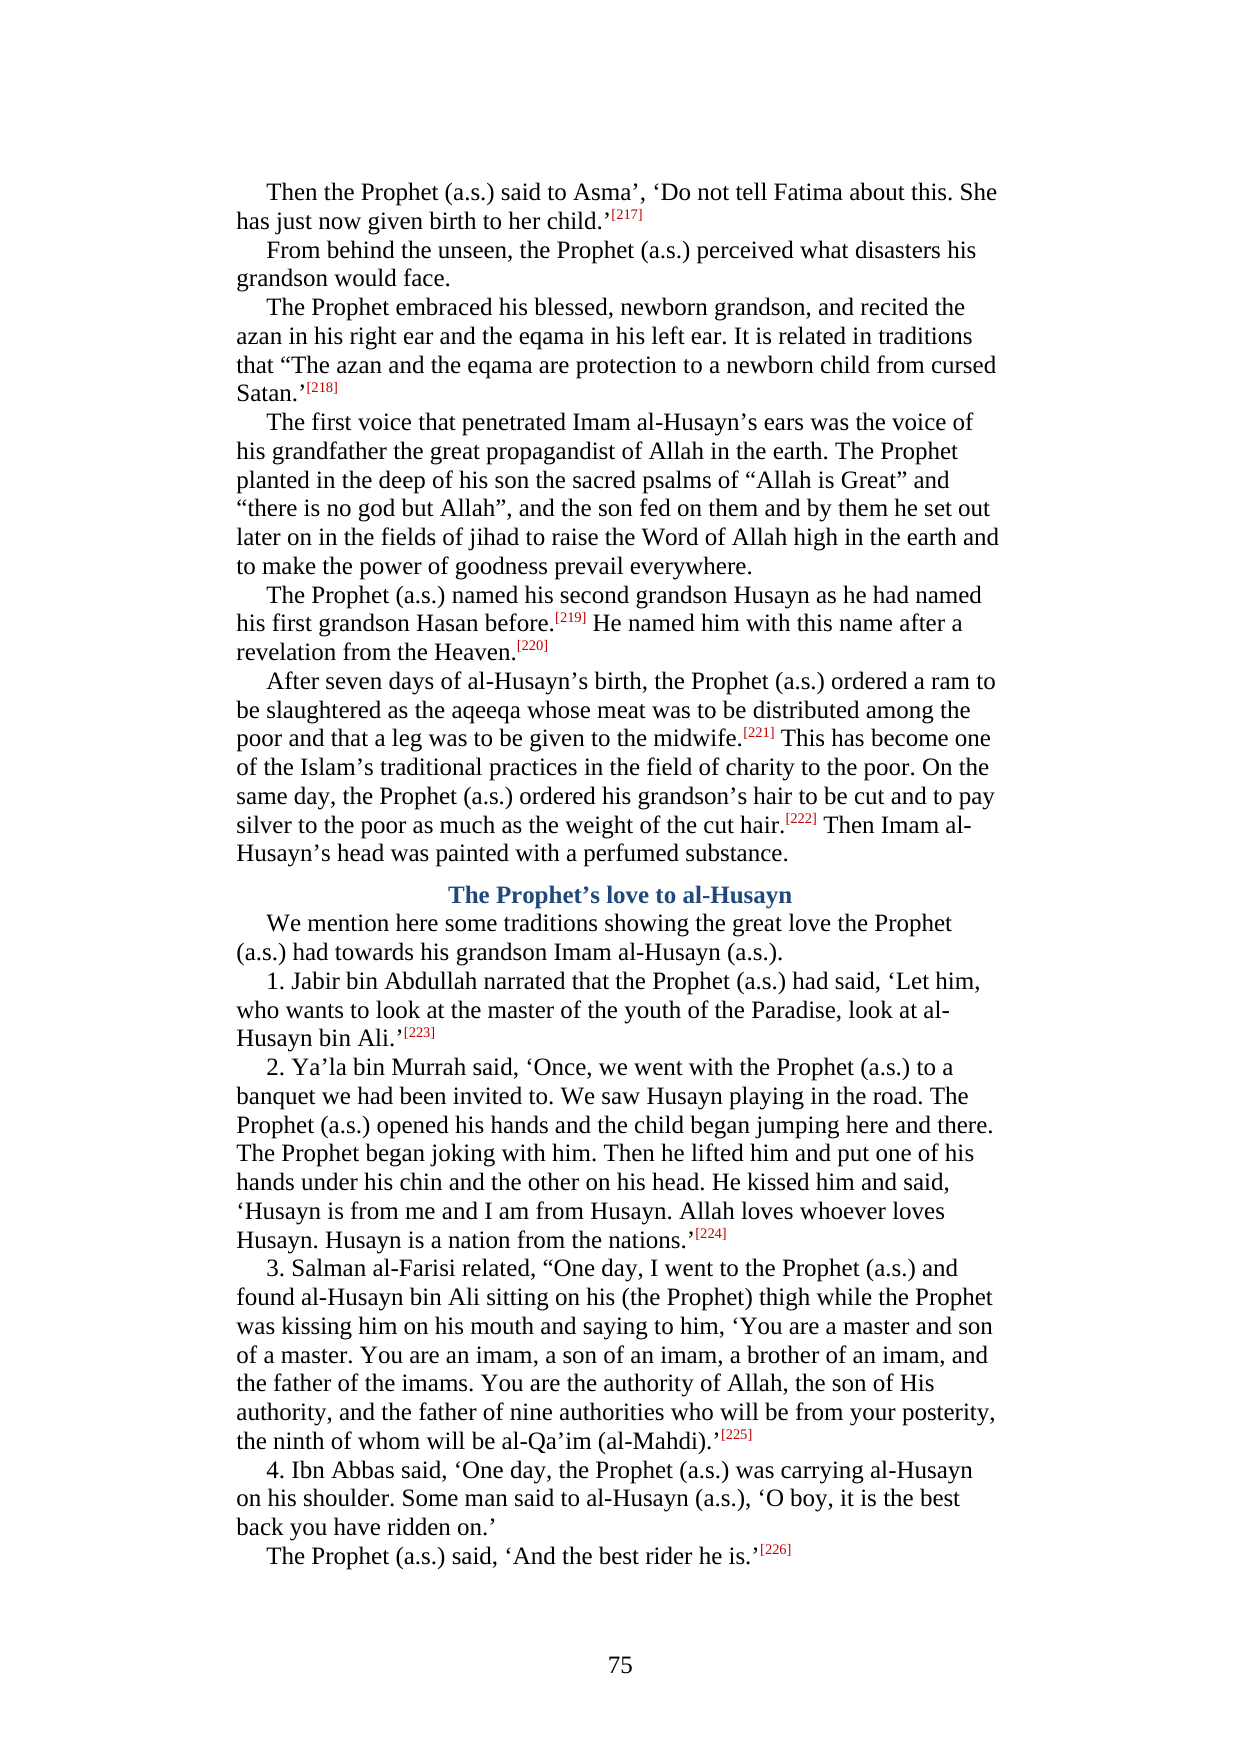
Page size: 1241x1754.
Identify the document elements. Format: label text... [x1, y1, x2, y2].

text 1. Jabir bin Abdullah narrated that the Prophet (a.s.) had said, ‘Let him, who wants to look at the master of the youth of the Paradise, look at al-Husayn bin Ali.’[223] [236, 966, 1004, 1052]
text The Prophet (a.s.) said, ‘And the best rider he is.’[226] [236, 1541, 1004, 1570]
text From behind the unseen, the Prophet (a.s.) perceived what disasters his grandson would face. [236, 235, 1004, 292]
text We mention here some traditions showing the great love the Prophet (a.s.) had towards his grandson Imam al-Husayn (a.s.). [236, 908, 1004, 966]
subtitle The Prophet’s love to al-Husayn [236, 880, 1004, 908]
text 4. Ibn Abbas said, ‘One day, the Prophet (a.s.) was carrying al-Husayn on his shoulder. Some man said to al-Husayn (a.s.), ‘O boy, it is the best back you have ridden on.’ [236, 1455, 1004, 1541]
text Then the Prophet (a.s.) said to Asma’, ‘Do not tell Fatima about this. She has just now given birth to her child.’[217] [236, 177, 1004, 235]
text 3. Salman al-Farisi related, “One day, I went to the Prophet (a.s.) and found al-Husayn bin Ali sitting on his (the Prophet) thigh while the Prophet was kissing him on his mouth and saying to him, ‘You are a master and son of a master. You are an imam, a son of an imam, a brother of an imam, and the father of the imams. You are the authority of Allah, the son of His authority, and the father of nine authorities who will be from your posterity, the ninth of whom will be al-Qa’im (al-Mahdi).’[225] [236, 1253, 1004, 1455]
text The Prophet embraced his blessed, newborn grandson, and recited the azan in his right ear and the eqama in his left ear. It is related in traditions that “The azan and the eqama are protection to a newborn child from cursed Satan.’[218] [236, 292, 1004, 407]
text The first voice that penetrated Imam al-Husayn’s ears was the voice of his grandfather the great propagandist of Allah in the earth. The Prophet planted in the deep of his son the sacred psalms of “Allah is Great” and “there is no god but Allah”, and the son fed on them and by them he set out later on in the fields of jihad to raise the Word of Allah high in the earth and to make the power of goodness prevail everywhere. [236, 407, 1004, 580]
text 2. Ya’la bin Murrah said, ‘Once, we went with the Prophet (a.s.) to a banquet we had been invited to. We saw Husayn playing in the road. The Prophet (a.s.) opened his hands and the child began jumping here and there. The Prophet began joking with him. Then he lifted him and put one of his hands under his chin and the other on his head. He kissed him and said, ‘Husayn is from me and I am from Husayn. Allah loves whoever loves Husayn. Husayn is a nation from the nations.’[224] [236, 1052, 1004, 1253]
text The Prophet (a.s.) named his second grandson Husayn as he had named his first grandson Hasan before.[219] He named him with this name after a revelation from the Heaven.[220] [236, 580, 1004, 666]
text After seven days of al-Husayn’s birth, the Prophet (a.s.) ordered a ram to be slaughtered as the aqeeqa whose meat was to be distributed among the poor and that a leg was to be given to the midwife.[221] This has become one of the Islam’s traditional practices in the field of charity to the poor. On the same day, the Prophet (a.s.) ordered his grandson’s hair to be cut and to pay silver to the poor as much as the weight of the cut hair.[222] Then Imam al-Husayn’s head was painted with a perfumed substance. [236, 666, 1004, 867]
